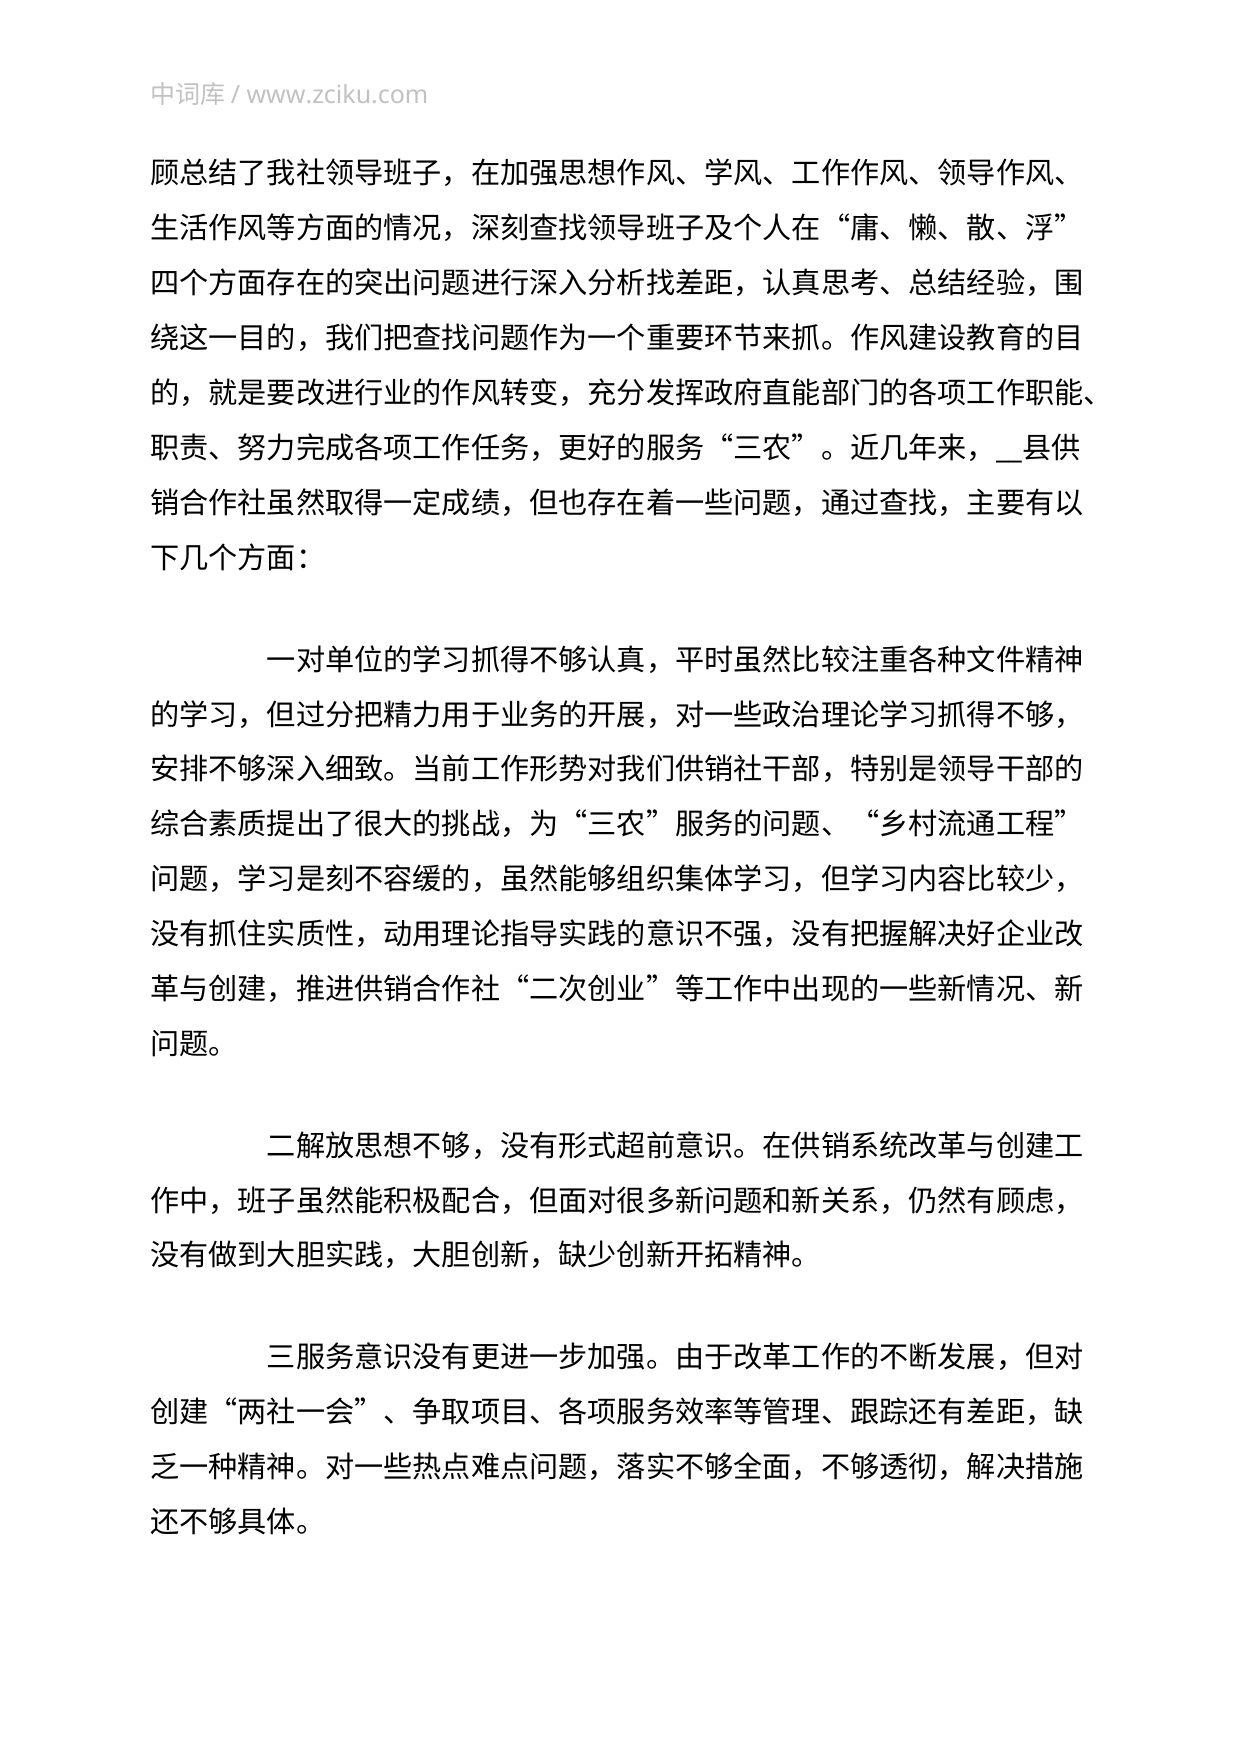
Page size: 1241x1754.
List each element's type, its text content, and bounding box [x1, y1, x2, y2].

text 一对单位的学习抓得不够认真，平时虽然比较注重各种文件精神的学习，但过分把精力用于业务的开展，对一些政治理论学习抓得不够，安排不够深入细致。当前工作形势对我们供销社干部，特别是领导干部的综合素质提出了很大的挑战，为“三农”服务的问题、“乡村流通工程”问题，学习是刻不容缓的，虽然能够组织集体学习，但学习内容比较少，没有抓住实质性，动用理论指导实践的意识不强，没有把握解决好企业改革与创建，推进供销合作社“二次创业”等工作中出现的一些新情况、新问题。 [150, 636, 1090, 1063]
text 三服务意识没有更进一步加强。由于改革工作的不断发展，但对创建“两社一会”、争取项目、各项服务效率等管理、跟踪还有差距，缺乏一种精神。对一些热点难点问题，落实不够全面，不够透彻，解决措施还不够具体。 [150, 1334, 1090, 1541]
text 二解放思想不够，没有形式超前意识。在供销系统改革与创建工作中，班子虽然能积极配合，但面对很多新问题和新关系，仍然有顾虑，没有做到大胆实践，大胆创新，缺少创新开拓精神。 [150, 1122, 1090, 1274]
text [150, 150, 1090, 577]
